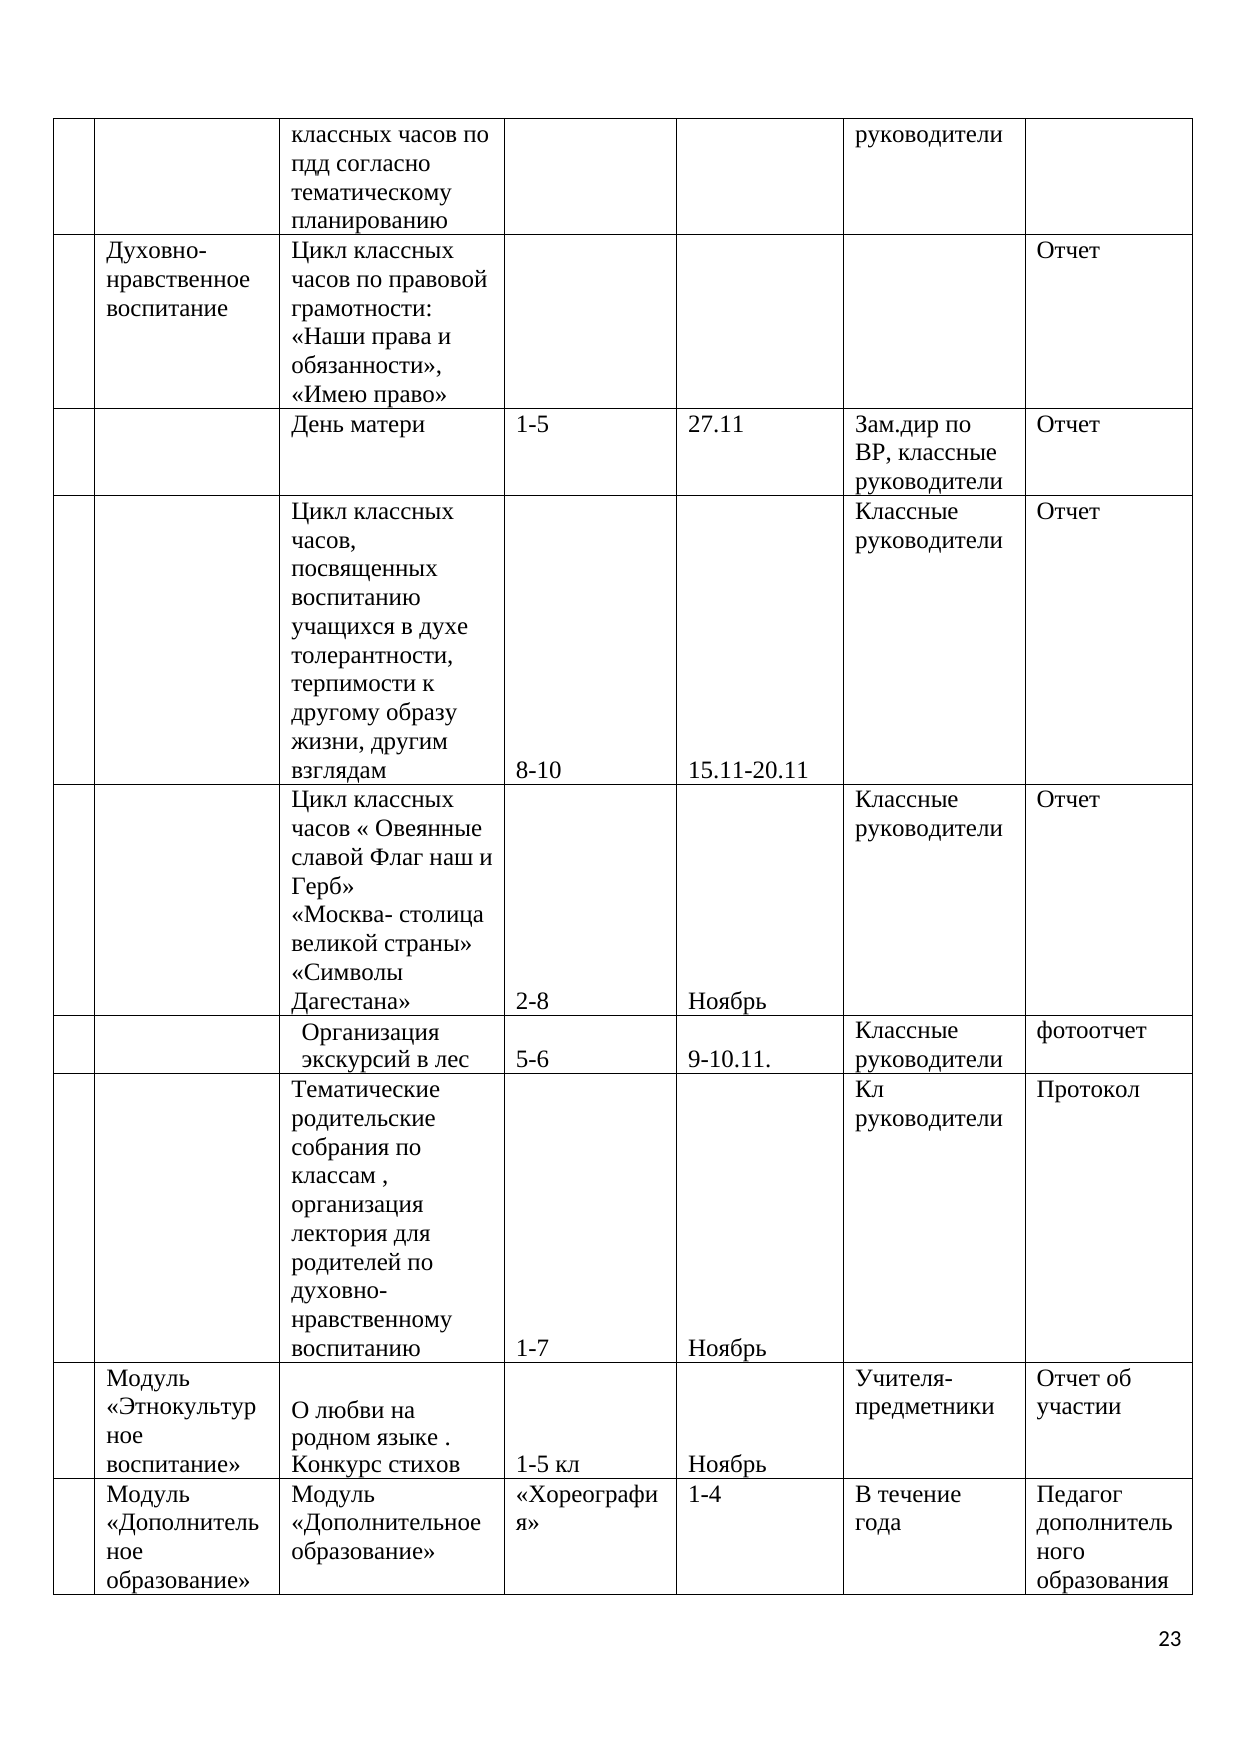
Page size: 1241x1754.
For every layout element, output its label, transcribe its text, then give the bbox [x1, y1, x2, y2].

table_cell Цикл классных часов, посвященных воспитанию учащихся в духе толерантности, терпимости к другому образу жизни, другим взглядам [280, 496, 504, 783]
table_cell Тематические родительские собрания по классам , организация лектория для родителей по духовно-нравственному воспитанию [280, 1074, 504, 1362]
table_cell Цикл классных часов « Овеянные славой Флаг наш и Герб» «Москва- столица великой страны» «Символы Дагестана» [280, 785, 504, 1014]
table_cell Модуль «Дополнительное образование» [280, 1479, 504, 1594]
table_cell 1-7 [505, 1074, 676, 1362]
table_cell Педагог дополнительного образования [1026, 1479, 1192, 1594]
table_cell [54, 409, 94, 495]
table_cell [54, 1074, 94, 1362]
table_cell 5-6 [505, 1016, 676, 1073]
table_cell [95, 409, 279, 495]
table_cell Организация экскурсий в лес [280, 1016, 504, 1073]
table_cell [95, 1016, 279, 1073]
table_cell [95, 1074, 279, 1362]
table_cell [95, 785, 279, 1014]
table_cell Отчет [1026, 235, 1192, 408]
table_cell 27.11 [677, 409, 843, 495]
table_cell Кл руководители [844, 1074, 1025, 1362]
table_cell [54, 1479, 94, 1594]
table_cell фотоотчет [1026, 1016, 1192, 1073]
table_cell [54, 1363, 94, 1478]
table_cell 1-4 [677, 1479, 843, 1594]
table_cell Отчет [1026, 785, 1192, 1014]
table_cell Учителя-предметники [844, 1363, 1025, 1478]
table_cell Цикл классных часов по правовой грамотности: «Наши права и обязанности», «Имею право» [280, 235, 504, 408]
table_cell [844, 119, 1025, 234]
table_cell [505, 235, 676, 408]
table_cell Классные руководители [844, 496, 1025, 783]
table_cell 1-5 [505, 409, 676, 495]
table_cell [95, 119, 279, 234]
table_cell Духовно-нравственное воспитание [95, 235, 279, 408]
table_cell [1026, 119, 1192, 234]
table_cell Отчет [1026, 496, 1192, 783]
table_cell Классные руководители [844, 1016, 1025, 1073]
table_cell Классные руководители [844, 785, 1025, 1014]
table_cell 2-8 [505, 785, 676, 1014]
table_cell 1-5 кл [505, 1363, 676, 1478]
table_cell Протокол [1026, 1074, 1192, 1362]
table_cell [54, 785, 94, 1014]
table_cell Модуль «Дополнительное образование» [95, 1479, 279, 1594]
table_cell [677, 235, 843, 408]
table_cell О любви на родном языке . Конкурс стихов [280, 1363, 504, 1478]
table_cell «Хореография» [505, 1479, 676, 1594]
table_cell [54, 235, 94, 408]
table_cell [505, 119, 676, 234]
table_cell Зам.дир по ВР, классные руководители [844, 409, 1025, 495]
table_cell [54, 1016, 94, 1073]
table_cell Ноябрь [677, 785, 843, 1014]
table_cell Отчет об участии [1026, 1363, 1192, 1478]
table_cell 15.11-20.11 [677, 496, 843, 783]
table_cell Ноябрь [677, 1074, 843, 1362]
table_cell Модуль «Этнокультурное воспитание» [95, 1363, 279, 1478]
table_cell 9-10.11. [677, 1016, 843, 1073]
table_cell 8-10 [505, 496, 676, 783]
table_cell [844, 235, 1025, 408]
table_cell [95, 496, 279, 783]
table_cell Ноябрь [677, 1363, 843, 1478]
table_cell [677, 119, 843, 234]
table_cell [54, 119, 94, 234]
table_cell В течение года [844, 1479, 1025, 1594]
table_cell Отчет [1026, 409, 1192, 495]
table_cell День матери [280, 409, 504, 495]
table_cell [280, 119, 504, 234]
table_cell [54, 496, 94, 783]
